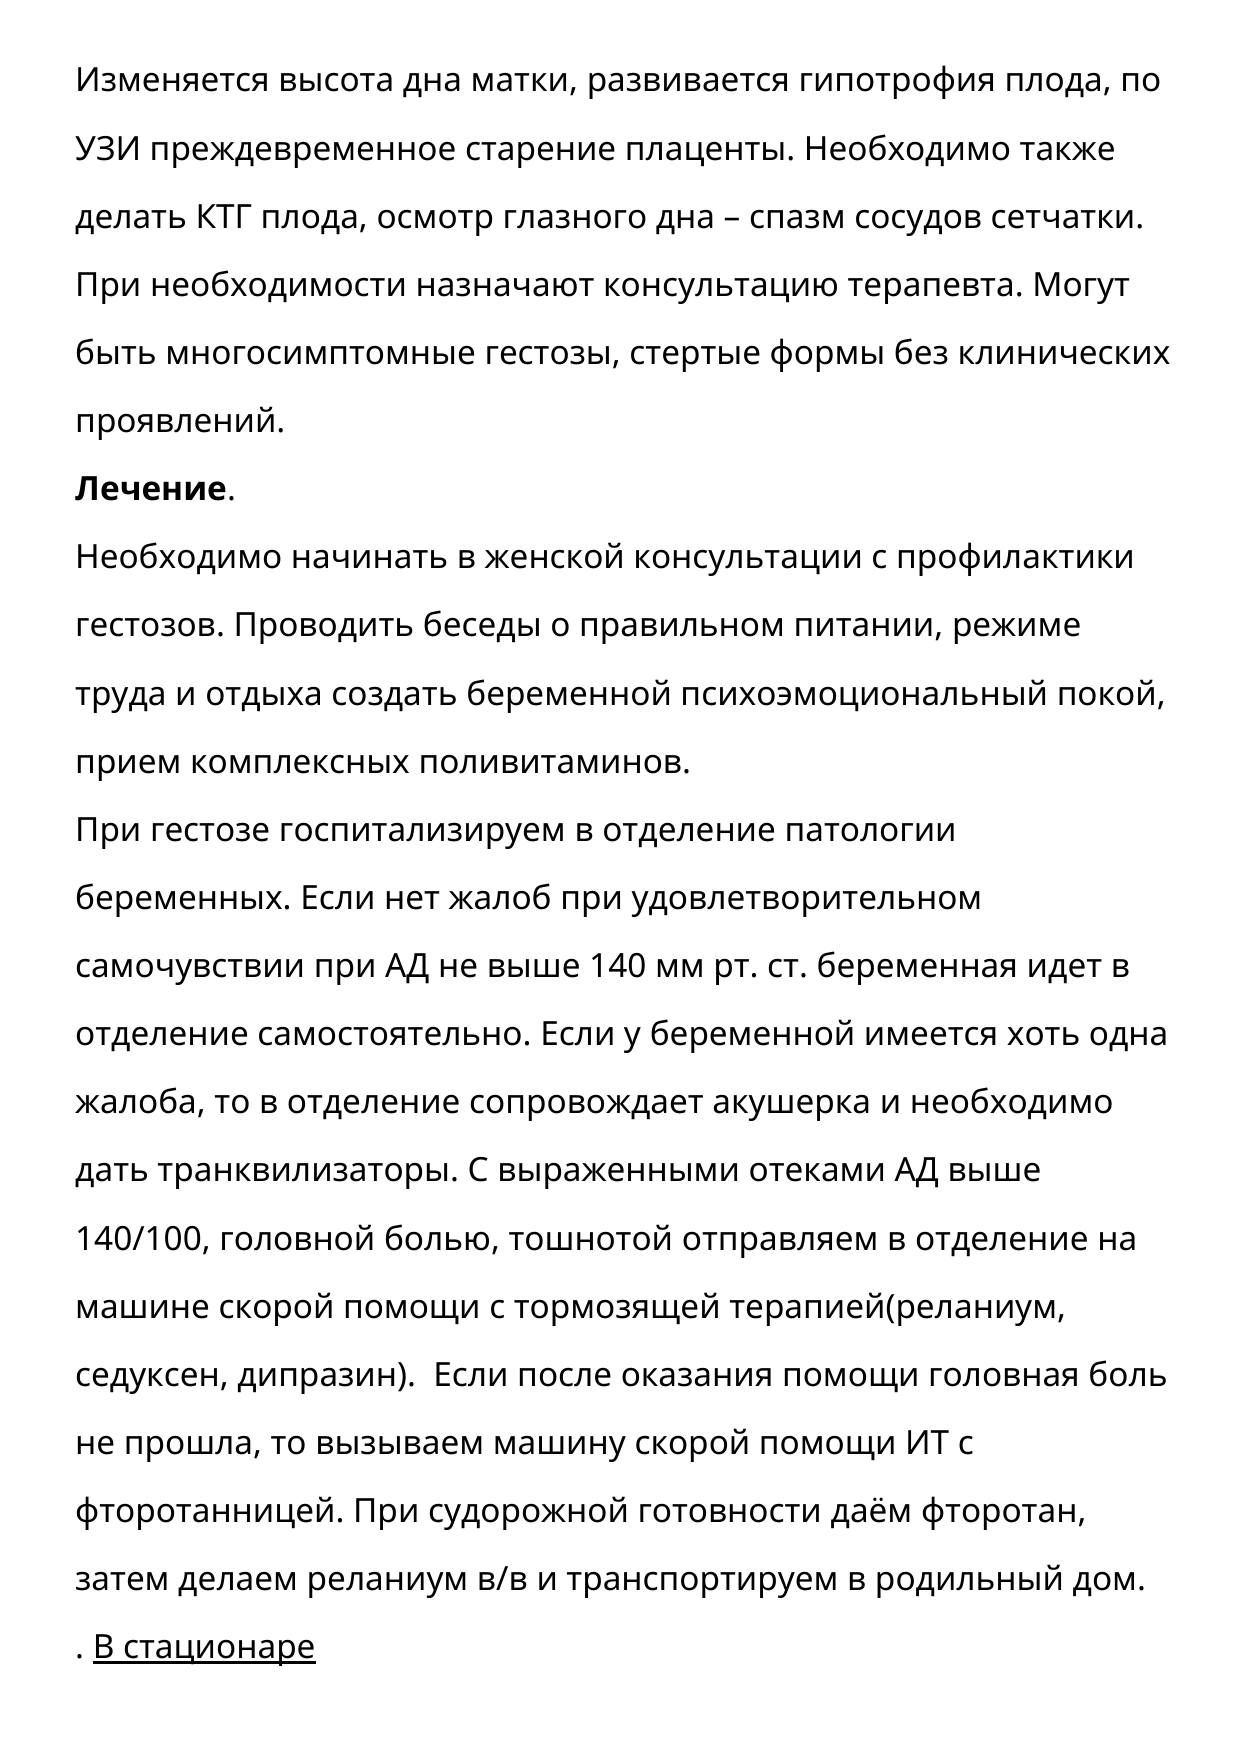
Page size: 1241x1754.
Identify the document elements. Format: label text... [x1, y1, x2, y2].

text . В стационаре [75, 1623, 1181, 1668]
text Необходимо начинать в женской консультации с профилактики гестозов. Проводить беседы о правильном питании, режиме труда и отдыха создать беременной психоэмоциональный покой, прием комплексных поливитаминов. [75, 533, 1181, 783]
text При гестозе госпитализируем в отделение патологии беременных. Если нет жалоб при удовлетворительном самочувствии при АД не выше 140 мм рт. ст. беременная идет в отделение самостоятельно. Если у беременной имеется хоть одна жалоба, то в отделение сопровождает акушерка и необходимо дать транквилизаторы. С выраженными отеками АД выше 140/100, головной болью, тошнотой отправляем в отделение на машине скорой помощи с тормозящей терапией(реланиум, седуксен, дипразин). Если после оказания помощи головная боль не прошла, то вызываем машину скорой помощи ИТ с фторотанницей. При судорожной готовности даём фторотан, затем делаем реланиум в/в и транспортируем в родильный дом. [75, 806, 1181, 1600]
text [75, 56, 1181, 442]
text Лечение. [75, 465, 1181, 510]
